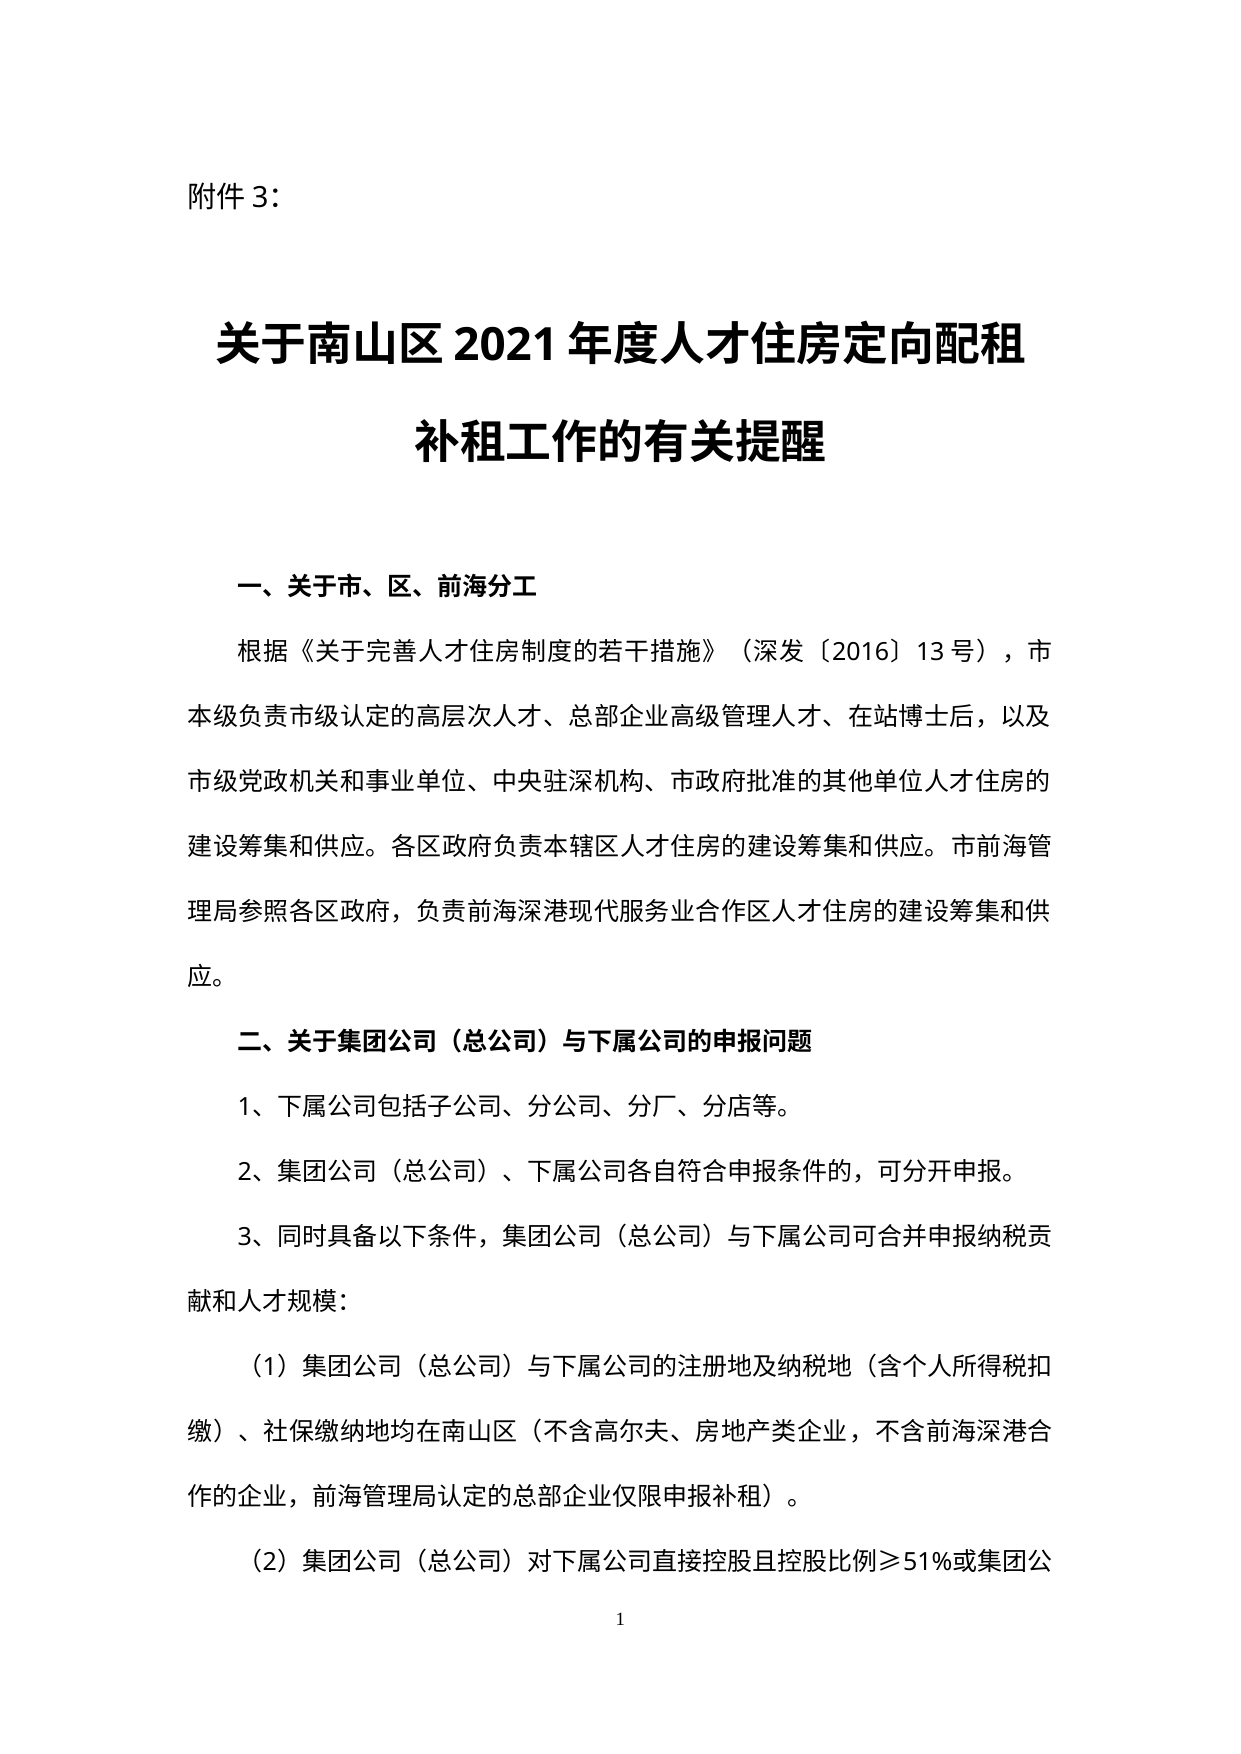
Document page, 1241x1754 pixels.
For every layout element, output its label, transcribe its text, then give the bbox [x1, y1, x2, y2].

list 补租工作的有关提醒 [187, 389, 1053, 487]
text 一、关于市、区、前海分工 [187, 552, 1053, 617]
list 关于南山区2021年度人才住房定向配租 [187, 292, 1053, 389]
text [187, 1527, 1053, 1592]
text 二、关于集团公司（总公司）与下属公司的申报问题 [187, 1007, 1053, 1072]
text （1）集团公司（总公司）与下属公司的注册地及纳税地（含个人所得税扣缴）、社保缴纳地均在南山区（不含高尔夫、房地产类企业，不含前海深港合作的企业，前海管理局认定的总部企业仅限申报补租）。 [187, 1332, 1053, 1527]
text 根据《关于完善人才住房制度的若干措施》（深发〔2016〕13号），市本级负责市级认定的高层次人才、总部企业高级管理人才、在站博士后，以及市级党政机关和事业单位、中央驻深机构、市政府批准的其他单位人才住房的建设筹集和供应。各区政府负责本辖区人才住房的建设筹集和供应。市前海管理局参照各区政府，负责前海深港现代服务业合作区人才住房的建设筹集和供应。 [187, 617, 1053, 1007]
text 2、集团公司（总公司）、下属公司各自符合申报条件的，可分开申报。 [187, 1137, 1053, 1202]
text 附件3： [187, 162, 1053, 227]
text 1、下属公司包括子公司、分公司、分厂、分店等。 [187, 1072, 1053, 1137]
text 3、同时具备以下条件，集团公司（总公司）与下属公司可合并申报纳税贡献和人才规模： [187, 1202, 1053, 1332]
